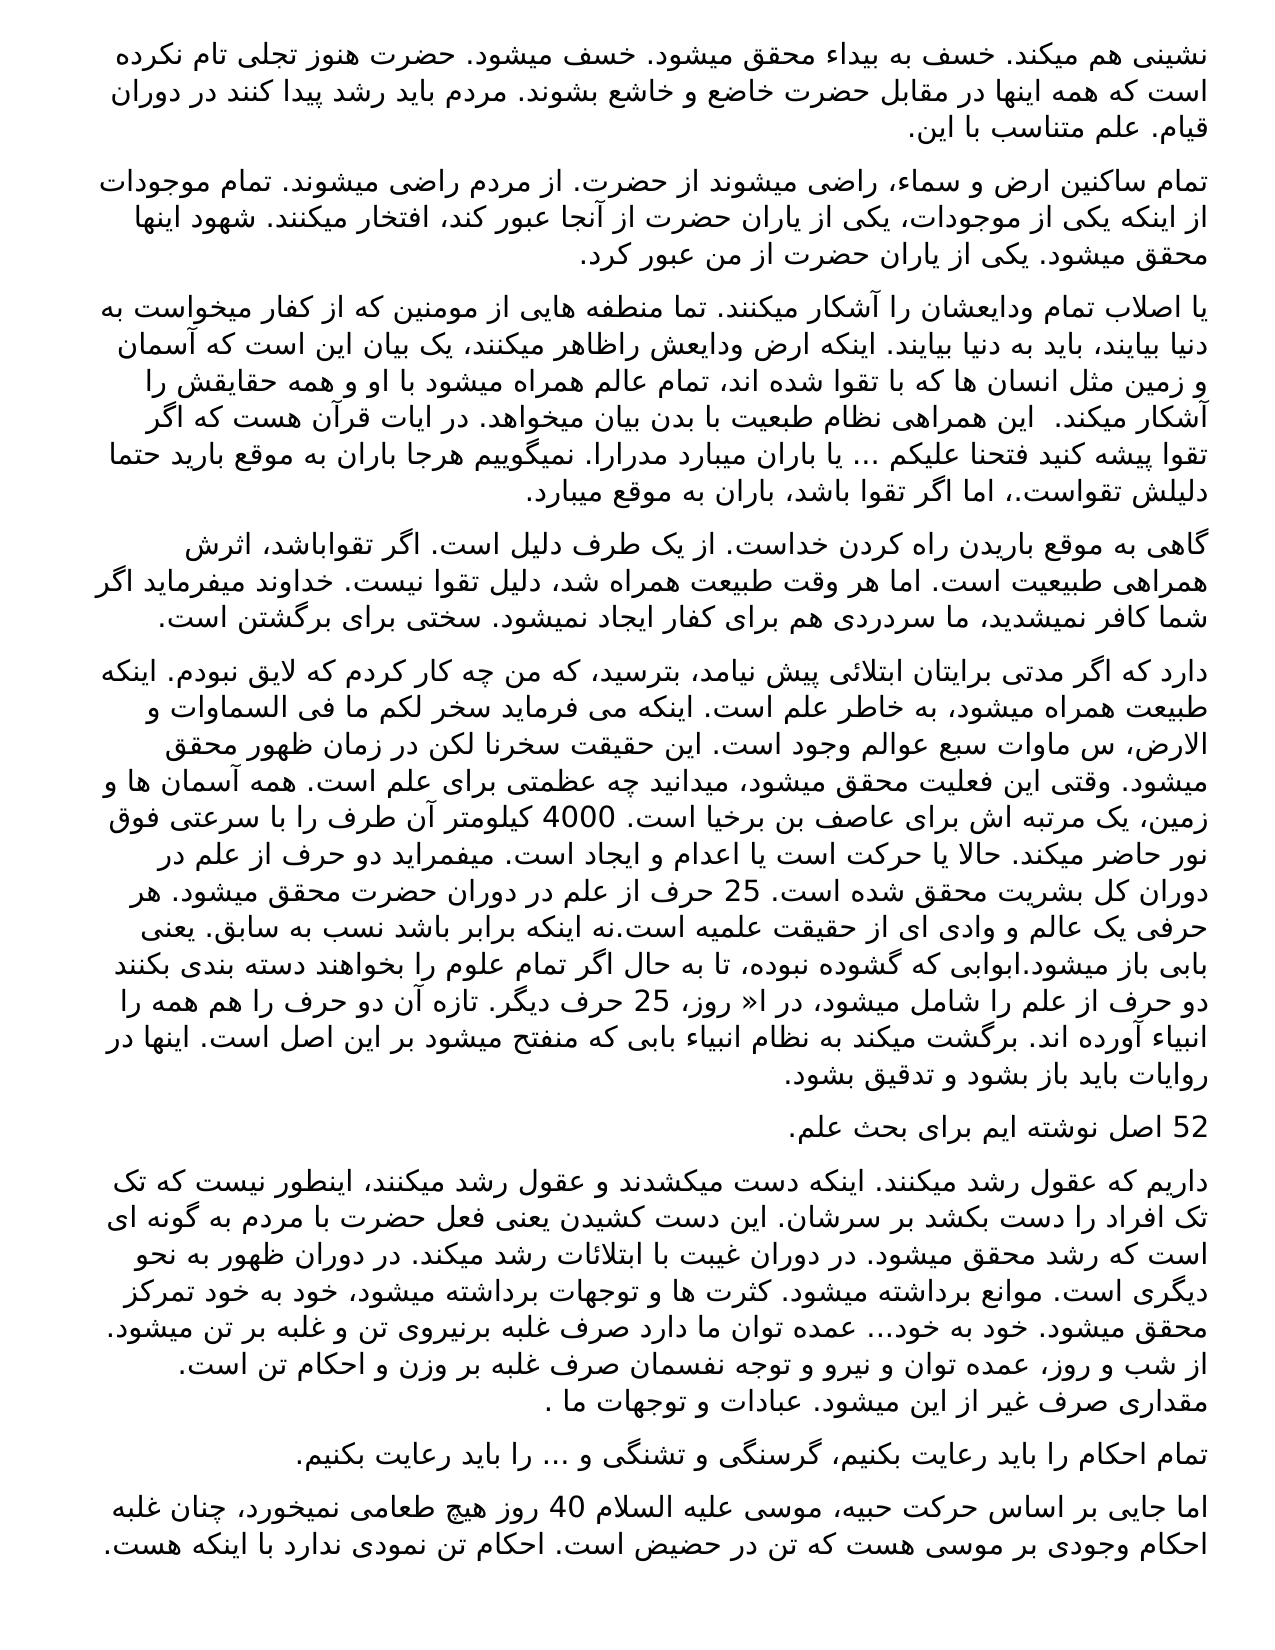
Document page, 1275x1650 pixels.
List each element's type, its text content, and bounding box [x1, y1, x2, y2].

text تمام ساکنین ارض و سماء، راضی میشوند از حضرت. از مردم راضی میشوند. تمام موجودات از اینکه یکی از موجودات، یکی از یاران حضرت از آنجا عبور کند، افتخار میکنند. شهود اینها محقق میشود. یکی از یاران حضرت از من عبور کرد. [94, 164, 1209, 271]
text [94, 1491, 1209, 1561]
text یا اصلاب تمام ودایعشان را آشکار میکنند. تما منطفه هایی از مومنین که از کفار میخواست به دنیا بیایند، باید به دنیا بیایند. اینکه ارض ودایعش راظاهر میکنند، یک بیان این است که آسمان و زمین مثل انسان ها که با تقوا شده اند، تمام عالم همراه میشود با او و همه حقایقش را آشکار میکند. این همراهی نظام طبعیت با بدن بیان میخواهد. در ایات قرآن هست که اگر تقوا پیشه کنید فتحنا علیکم ... یا باران میبارد مدرارا. نمیگوییم هرجا باران به موقع بارید حتما دلیلش تقواست.، اما اگر تقوا باشد، باران به موقع میبارد. [94, 291, 1209, 508]
text گاهی به موقع باریدن راه کردن خداست. از یک طرف دلیل است. اگر تقواباشد، اثرش همراهی طبیعیت است. اما هر وقت طبیعت همراه شد، دلیل تقوا نیست. خداوند میفرماید اگر شما کافر نمیشدید، ما سردردی هم برای کفار ایجاد نمیشود. سختی برای برگشتن است. [94, 527, 1209, 635]
text دارد که اگر مدتی برایتان ابتلائی پیش نیامد، بترسید، که من چه کار کردم که لایق نبودم. اینکه طبیعت همراه میشود، به خاطر علم است. اینکه می فرماید سخر لکم ما فی السماوات و الارض، س ماوات سبع عوالم وجود است. این حقیقت سخرنا لکن در زمان ظهور محقق میشود. وقتی این فعلیت محقق میشود، میدانید چه عظمتی برای علم است. همه آسمان ها و زمین، یک مرتبه اش برای عاصف بن برخیا است. 4000 کیلومتر آن طرف را با سرعتی فوق نور حاضر میکند. حالا یا حرکت است یا اعدام و ایجاد است. میفمراید دو حرف از علم در دوران کل بشریت محقق شده است. 25 حرف از علم در دوران حضرت محقق میشود. هر حرفی یک عالم و وادی ای از حقیقت علمیه است.نه اینکه برابر باشد نسب به سابق. یعنی بابی باز میشود.ابوابی که گشوده نبوده، تا به حال اگر تمام علوم را بخواهند دسته بندی بکنند دو حرف از علم را شامل میشود، در ا« روز، 25 حرف دیگر. تازه آن دو حرف را هم همه را انبیاء آورده اند. برگشت میکند به نظام انبیاء بابی که منفتح میشود بر این اصل است. اینها در روایات باید باز بشود و تدقیق بشود. [94, 654, 1209, 1091]
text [94, 37, 1209, 145]
text داریم که عقول رشد میکنند. اینکه دست میکشدند و عقول رشد میکنند، اینطور نیست که تک تک افراد را دست بکشد بر سرشان. این دست کشیدن یعنی فعل حضرت با مردم به گونه ای است که رشد محقق میشود. در دوران غیبت با ابتلائات رشد میکند. در دوران ظهور به نحو دیگری است. موانع برداشته میشود. کثرت ها و توجهات برداشته میشود، خود به خود تمرکز محقق میشود. خود به خود... عمده توان ما دارد صرف غلبه برنیروی تن و غلبه بر تن میشود. از شب و روز، عمده توان و نیرو و توجه نفسمان صرف غلبه بر وزن و احکام تن است. مقداری صرف غیر از این میشود. عبادات و توجهات ما . [94, 1164, 1209, 1418]
text 52 اصل نوشته ایم برای بحث علم. [94, 1111, 1209, 1145]
text تمام احکام را باید رعایت بکنیم، گرسنگی و تشنگی و ... را باید رعایت بکنیم. [94, 1437, 1209, 1471]
